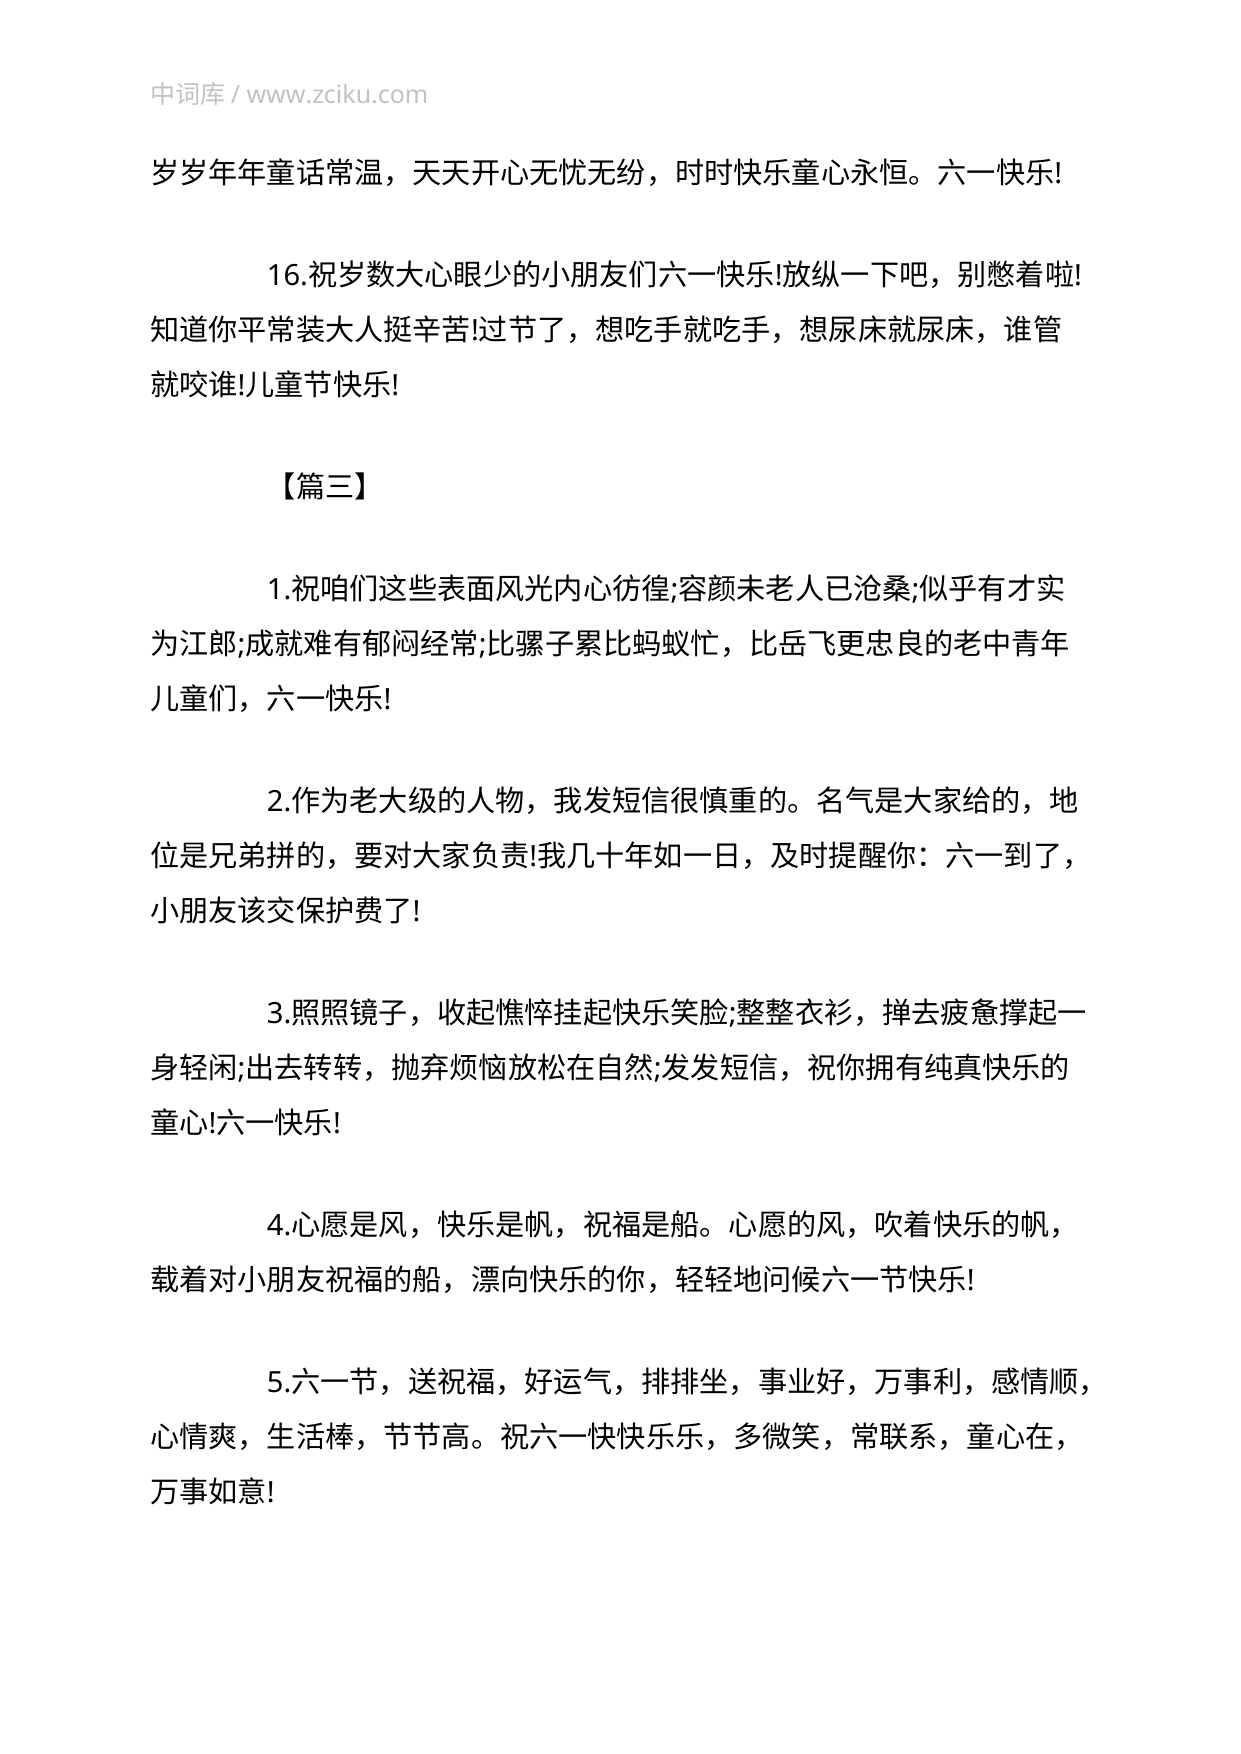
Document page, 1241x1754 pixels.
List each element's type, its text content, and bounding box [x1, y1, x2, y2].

text 4.心愿是风，快乐是帆，祝福是船。心愿的风，吹着快乐的帆，载着对小朋友祝福的船，漂向快乐的你，轻轻地问候六一节快乐! [150, 1202, 1090, 1299]
text 5.六一节，送祝福，好运气，排排坐，事业好，万事利，感情顺，心情爽，生活棒，节节高。祝六一快快乐乐，多微笑，常联系，童心在，万事如意! [150, 1359, 1090, 1511]
text 【篇三】 [150, 464, 1090, 506]
text 3.照照镜子，收起憔悴挂起快乐笑脸;整整衣衫，掸去疲惫撑起一身轻闲;出去转转，抛弃烦恼放松在自然;发发短信，祝你拥有纯真快乐的童心!六一快乐! [150, 990, 1090, 1142]
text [150, 150, 1090, 192]
text 2.作为老大级的人物，我发短信很慎重的。名气是大家给的，地位是兄弟拼的，要对大家负责!我几十年如一日，及时提醒你：六一到了，小朋友该交保护费了! [150, 778, 1090, 930]
text 16.祝岁数大心眼少的小朋友们六一快乐!放纵一下吧，别憋着啦!知道你平常装大人挺辛苦!过节了，想吃手就吃手，想尿床就尿床，谁管就咬谁!儿童节快乐! [150, 252, 1090, 404]
text 1.祝咱们这些表面风光内心彷徨;容颜未老人已沧桑;似乎有才实为江郎;成就难有郁闷经常;比骡子累比蚂蚁忙，比岳飞更忠良的老中青年儿童们，六一快乐! [150, 566, 1090, 718]
